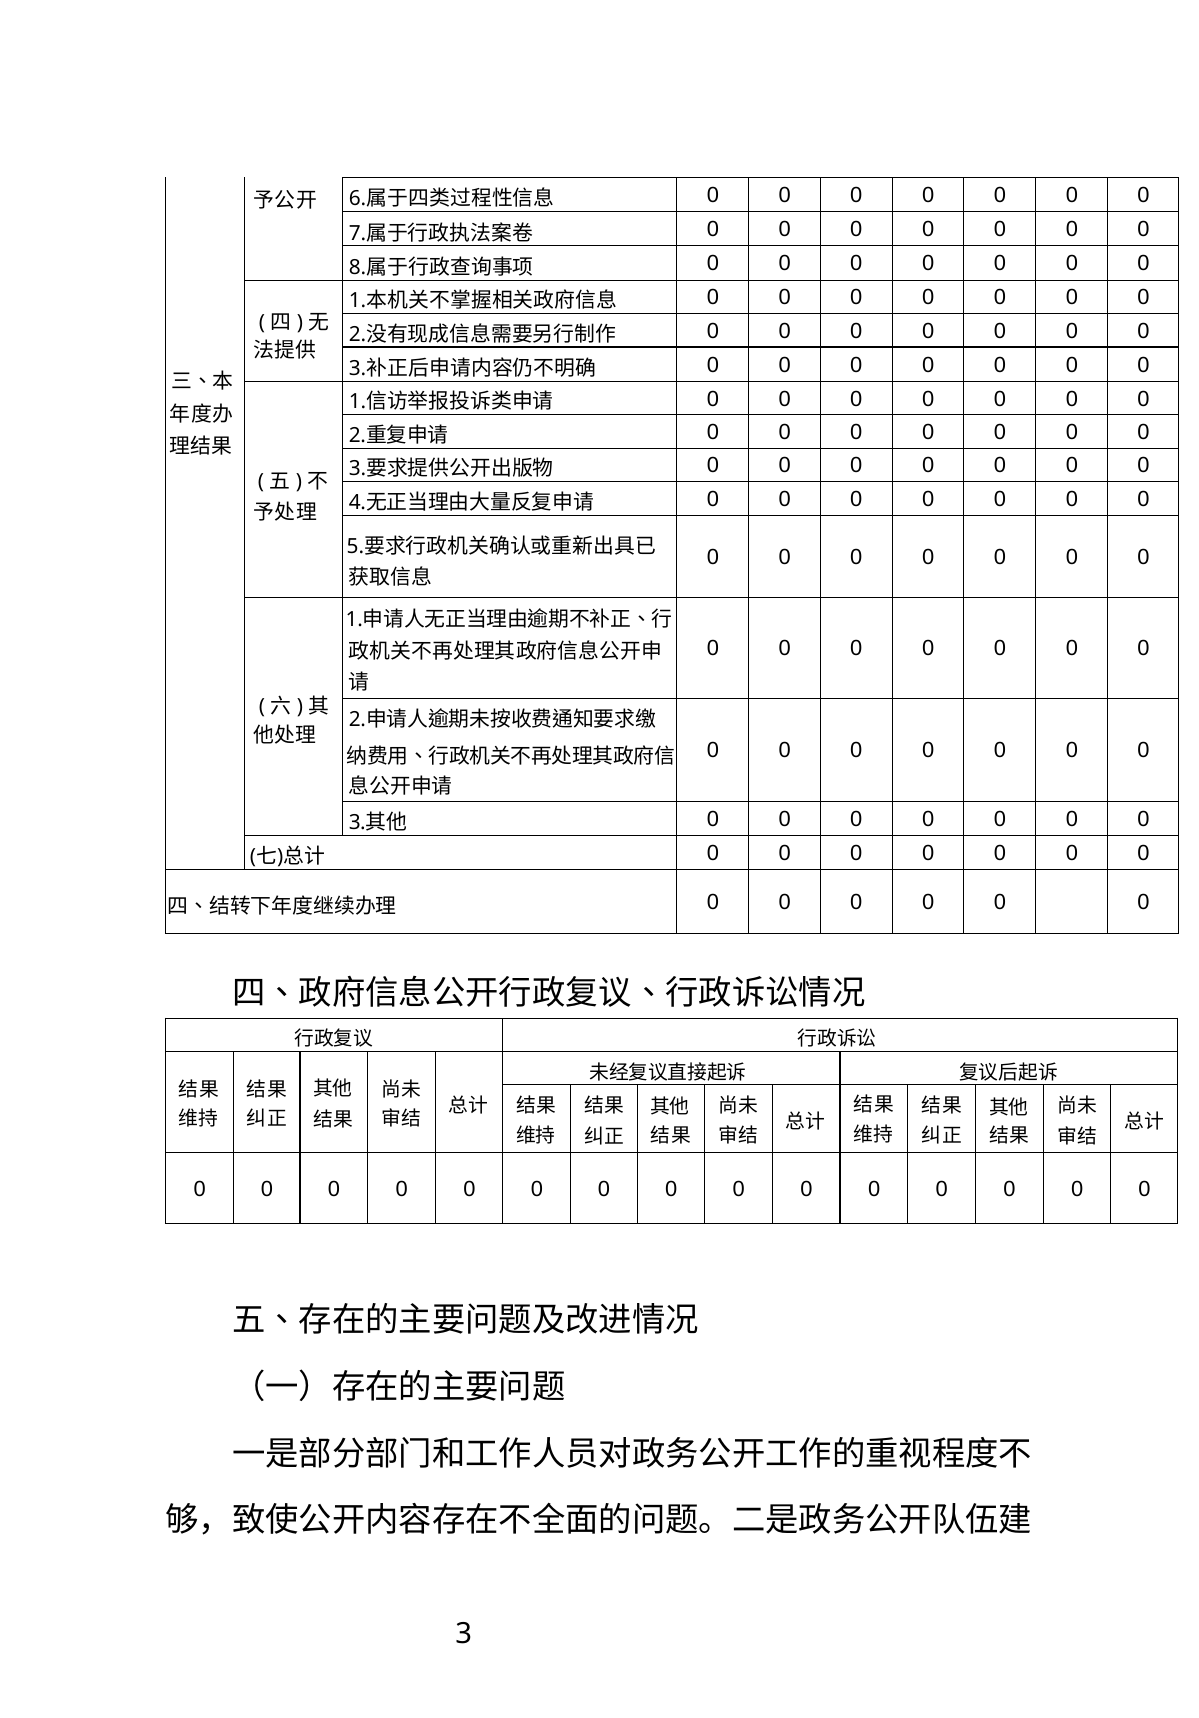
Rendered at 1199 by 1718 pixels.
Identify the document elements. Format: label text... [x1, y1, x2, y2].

table_cell 0 [1108, 699, 1178, 801]
table_cell 0 [821, 836, 892, 869]
table_cell 4.无正当理由大量反复申请 [343, 482, 676, 514]
table_cell 0 [893, 178, 963, 211]
table_cell 1.信访举报投诉类申请 [343, 382, 676, 414]
table_cell 2.没有现成信息需要另行制作 [343, 314, 676, 346]
table_cell 0 [1108, 281, 1178, 313]
table_cell 0 [964, 870, 1035, 933]
table_cell 0 [821, 482, 892, 514]
table_cell 0 [841, 1153, 907, 1223]
table_cell 0 [821, 699, 892, 801]
table_cell 0 [1108, 415, 1178, 448]
table_cell 0 [1036, 314, 1107, 346]
table_cell 结果 维持 [166, 1052, 233, 1152]
table_cell 0 [964, 415, 1035, 448]
table_cell 0 [749, 212, 820, 245]
table_cell 0 [749, 449, 820, 481]
table_cell ( 五 ) 不 予处理 [245, 382, 342, 597]
table_cell 8.属于行政查询事项 [343, 246, 676, 279]
table_cell 3.其他 [343, 802, 676, 835]
table_cell 0 [893, 212, 963, 245]
table_cell 0 [821, 516, 892, 597]
table_cell 0 [893, 598, 963, 698]
table_cell 0 [1036, 246, 1107, 279]
table_cell 0 [1108, 212, 1178, 245]
table_cell 0 [1108, 246, 1178, 279]
table_cell 结果 维持 [503, 1085, 570, 1152]
table_cell 0 [1108, 802, 1178, 835]
table_cell 0 [893, 415, 963, 448]
table_cell 0 [964, 836, 1035, 869]
table_cell 0 [1108, 449, 1178, 481]
table_cell 总计 [773, 1085, 839, 1152]
table_cell 0 [749, 802, 820, 835]
table_cell 0 [368, 1153, 435, 1223]
table_cell 0 [893, 246, 963, 279]
table_cell 尚未 审结 [1044, 1085, 1110, 1152]
text 五、存在的主要问题及改进情况 [165, 1278, 1045, 1345]
table_cell 0 [821, 314, 892, 346]
table_cell 0 [893, 348, 963, 381]
table_cell 0 [893, 802, 963, 835]
table_cell 0 [749, 348, 820, 381]
table_cell 0 [821, 870, 892, 933]
table_cell 0 [821, 382, 892, 414]
table_cell 0 [893, 281, 963, 313]
table_cell 0 [893, 314, 963, 346]
table_cell 0 [503, 1153, 570, 1223]
table_cell 0 [893, 836, 963, 869]
table_cell 0 [677, 598, 748, 698]
table_cell 0 [1036, 836, 1107, 869]
table_cell 0 [1108, 870, 1178, 933]
table_cell 总计 [1111, 1085, 1177, 1152]
table_cell 0 [1108, 382, 1178, 414]
table_cell 0 [301, 1153, 367, 1223]
table_cell 0 [1108, 314, 1178, 346]
table_cell 0 [677, 178, 748, 211]
table_cell 0 [1036, 415, 1107, 448]
table_cell 0 [571, 1153, 637, 1223]
text 四、政府信息公开行政复议、行政诉讼情况 [165, 951, 1045, 1018]
table_cell 1.本机关不掌握相关政府信息 [343, 281, 676, 313]
table_cell 结果 维持 [841, 1085, 907, 1152]
table_cell 结果 纠正 [234, 1052, 299, 1152]
table_cell 其他 结果 [976, 1085, 1043, 1152]
table_cell 结果 纠正 [571, 1085, 637, 1152]
table_cell 0 [749, 598, 820, 698]
table_header 行政复议 [166, 1019, 502, 1051]
table_cell 0 [749, 836, 820, 869]
table_cell 0 [976, 1153, 1043, 1223]
table_cell 0 [821, 281, 892, 313]
table_cell 0 [893, 449, 963, 481]
table_cell 0 [749, 246, 820, 279]
table_cell 0 [821, 348, 892, 381]
table_cell 0 [166, 1153, 233, 1223]
table_cell 0 [677, 382, 748, 414]
table_cell 0 [964, 281, 1035, 313]
table_cell 0 [1036, 598, 1107, 698]
table_cell 0 [677, 314, 748, 346]
table_cell 其他 结果 [638, 1085, 704, 1152]
table_cell 0 [1036, 382, 1107, 414]
table_cell 0 [749, 699, 820, 801]
table_cell 0 [677, 516, 748, 597]
table_cell 0 [821, 415, 892, 448]
table_cell 0 [1108, 516, 1178, 597]
table_cell 0 [964, 382, 1035, 414]
table_cell 0 [893, 516, 963, 597]
table_cell 0 [893, 870, 963, 933]
table_cell 0 [1108, 598, 1178, 698]
table_cell 0 [749, 482, 820, 514]
table_cell 0 [1036, 178, 1107, 211]
table_cell 四、结转下年度继续办理 [166, 870, 676, 933]
table_cell 0 [773, 1153, 839, 1223]
table_cell 0 [1036, 482, 1107, 514]
table_cell 0 [1036, 281, 1107, 313]
table_cell [1036, 870, 1107, 933]
table_cell 0 [1044, 1153, 1110, 1223]
table_cell 未经复议直接起诉 [503, 1052, 839, 1084]
table_cell 0 [677, 699, 748, 801]
table_cell 0 [234, 1153, 299, 1223]
table_cell 2.重复申请 [343, 415, 676, 448]
table_cell 0 [893, 482, 963, 514]
table_cell 0 [893, 699, 963, 801]
table_header 行政诉讼 [503, 1019, 1177, 1051]
table_cell 0 [749, 516, 820, 597]
table_cell 0 [821, 246, 892, 279]
table_cell 其他 结果 [301, 1052, 367, 1152]
table_cell 0 [749, 870, 820, 933]
table_cell 0 [749, 281, 820, 313]
table_cell 0 [964, 516, 1035, 597]
table_cell 1.申请人无正当理由逾期不补正、行 政机关不再处理其政府信息公开申 请 [343, 598, 676, 698]
table_cell 0 [705, 1153, 772, 1223]
table_cell 0 [821, 598, 892, 698]
table_cell 0 [1108, 836, 1178, 869]
table_cell 0 [1111, 1153, 1177, 1223]
table_cell 0 [677, 836, 748, 869]
table_cell 0 [964, 699, 1035, 801]
table_cell 0 [638, 1153, 704, 1223]
table_cell 0 [1036, 516, 1107, 597]
table_cell 0 [964, 802, 1035, 835]
table_cell 0 [964, 348, 1035, 381]
table_cell 5.要求行政机关确认或重新出具已 获取信息 [343, 516, 676, 597]
table_cell 0 [749, 382, 820, 414]
table_cell 0 [964, 314, 1035, 346]
table_cell 0 [1036, 449, 1107, 481]
table_cell 3.要求提供公开出版物 [343, 449, 676, 481]
table_cell 0 [677, 281, 748, 313]
table_cell 结果 纠正 [908, 1085, 975, 1152]
table_cell 复议后起诉 [841, 1052, 1177, 1084]
table_cell 0 [964, 178, 1035, 211]
table_cell 0 [1036, 348, 1107, 381]
table_cell 6.属于四类过程性信息 [343, 178, 676, 211]
table_cell 0 [677, 415, 748, 448]
table_cell 0 [964, 449, 1035, 481]
table_cell 0 [964, 212, 1035, 245]
table_cell 0 [749, 314, 820, 346]
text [165, 1412, 1045, 1545]
table_cell ( 四 ) 无 法提供 [245, 281, 342, 381]
table_cell 3.补正后申请内容仍不明确 [343, 348, 676, 381]
table_cell 0 [1108, 178, 1178, 211]
table_cell 0 [821, 449, 892, 481]
table_cell 0 [1036, 212, 1107, 245]
table_cell 0 [1108, 482, 1178, 514]
table_cell 0 [677, 870, 748, 933]
table_cell 0 [677, 212, 748, 245]
table_cell 7.属于行政执法案卷 [343, 212, 676, 245]
table_cell 0 [908, 1153, 975, 1223]
table_cell 0 [964, 246, 1035, 279]
table_cell 0 [677, 348, 748, 381]
table_cell 0 [1036, 699, 1107, 801]
table_cell 尚未 审结 [705, 1085, 772, 1152]
table_cell 0 [677, 246, 748, 279]
table_cell 0 [821, 212, 892, 245]
table_cell 2.申请人逾期未按收费通知要求缴 纳费用、行政机关不再处理其政府信 息公开申请 [343, 699, 676, 801]
table_cell 0 [821, 802, 892, 835]
table_cell 0 [677, 449, 748, 481]
text （一）存在的主要问题 [165, 1345, 1045, 1412]
table_cell 0 [677, 802, 748, 835]
table_cell (七)总计 [245, 836, 676, 869]
table_cell 0 [1108, 348, 1178, 381]
table_cell 0 [436, 1153, 502, 1223]
table_cell 0 [964, 598, 1035, 698]
table_cell 0 [677, 482, 748, 514]
table_cell 0 [821, 178, 892, 211]
table_cell 尚未 审结 [368, 1052, 435, 1152]
table_cell 总计 [436, 1052, 502, 1152]
table_cell 0 [1036, 802, 1107, 835]
table_cell 0 [749, 178, 820, 211]
table_cell 0 [749, 415, 820, 448]
table_cell 0 [964, 482, 1035, 514]
table_cell ( 六 ) 其 他处理 [245, 598, 342, 835]
table_cell 0 [893, 382, 963, 414]
